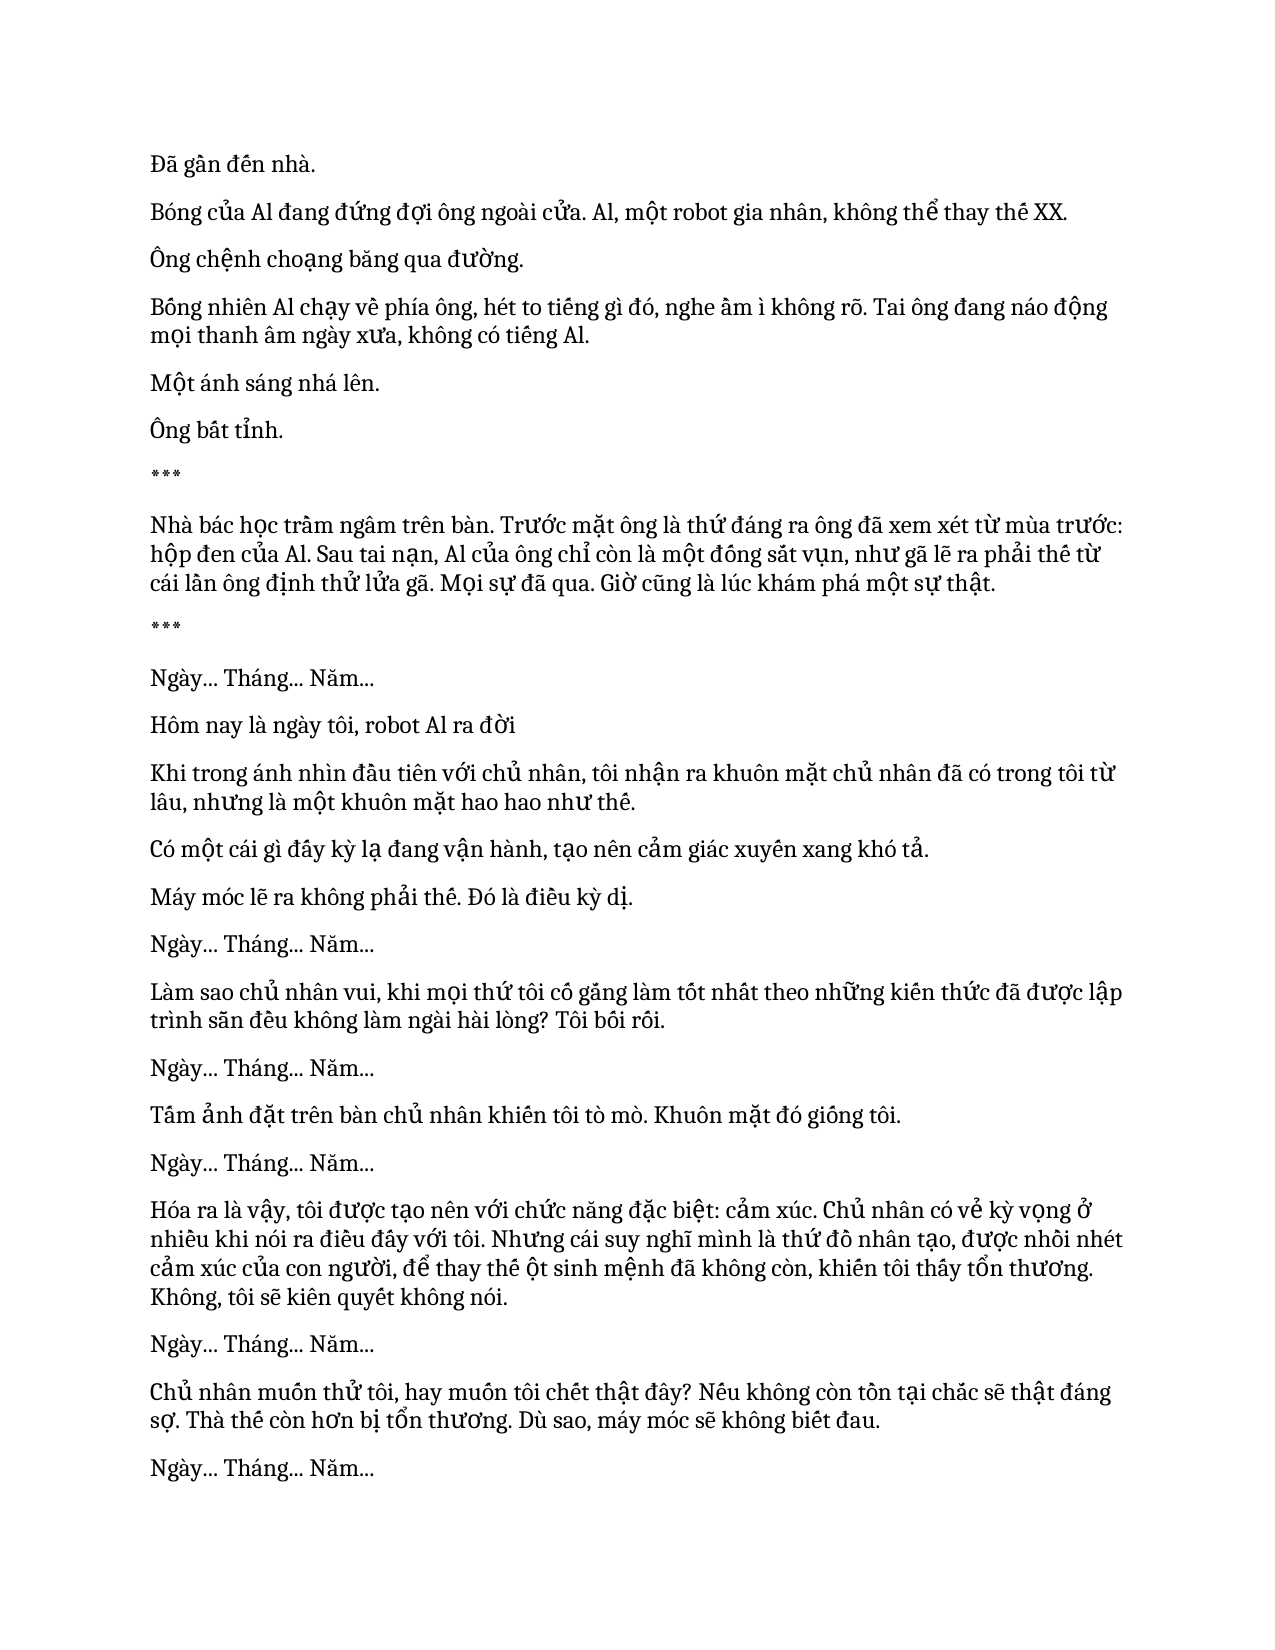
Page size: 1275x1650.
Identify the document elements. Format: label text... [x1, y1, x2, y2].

text *** [150, 464, 1125, 492]
text Ngày... Tháng... Năm... [150, 1054, 1125, 1082]
text Đã gần đến nhà. [150, 150, 1125, 179]
text Nhà bác học trầm ngâm trên bàn. Trước mặt ông là thứ đáng ra ông đã xem xét từ mùa trước: hộp đen của Al. Sau tai nạn, Al của ông chỉ còn là một đống sắt vụn, như gã lẽ ra phải thế từ cái lần ông định thử lửa gã. Mọi sự đã qua. Giờ cũng là lúc khám phá một sự thật. [150, 511, 1125, 597]
text Khi trong ánh nhìn đầu tiên với chủ nhân, tôi nhận ra khuôn mặt chủ nhân đã có trong tôi từ lâu, nhưng là một khuôn mặt hao hao như thế. [150, 759, 1125, 816]
text Ngày... Tháng... Năm... [150, 1454, 1125, 1482]
text Hóa ra là vậy, tôi được tạo nên với chức năng đặc biệt: cảm xúc. Chủ nhân có vẻ kỳ vọng ở nhiều khi nói ra điều đấy với tôi. Nhưng cái suy nghĩ mình là thứ đồ nhân tạo, được nhồi nhét cảm xúc của con người, để thay thế ột sinh mệnh đã không còn, khiến tôi thấy tổn thương. Không, tôi sẽ kiên quyết không nói. [150, 1196, 1125, 1311]
text Một ánh sáng nhá lên. [150, 369, 1125, 397]
text Hôm nay là ngày tôi, robot Al ra đời [150, 711, 1125, 740]
text Chủ nhân muốn thử tôi, hay muốn tôi chết thật đây? Nếu không còn tồn tại chắc sẽ thật đáng sợ. Thà thế còn hơn bị tổn thương. Dù sao, máy móc sẽ không biết đau. [150, 1377, 1125, 1435]
text *** [150, 616, 1125, 645]
text Bống nhiên Al chạy về phía ông, hét to tiếng gì đó, nghe ầm ì không rõ. Tai ông đang náo động mọi thanh âm ngày xưa, không có tiếng Al. [150, 292, 1125, 350]
text Ông bất tỉnh. [150, 416, 1125, 445]
text Ông chệnh choạng băng qua đường. [150, 245, 1125, 274]
text Bóng của Al đang đứng đợi ông ngoài cửa. Al, một robot gia nhân, không thể thay thế XX. [150, 197, 1125, 226]
text Có một cái gì đấy kỳ lạ đang vận hành, tạo nên cảm giác xuyến xang khó tả. [150, 835, 1125, 864]
text Ngày... Tháng... Năm... [150, 1330, 1125, 1359]
text Máy móc lẽ ra không phải thế. Đó là điều kỳ dị. [150, 882, 1125, 911]
text Ngày... Tháng... Năm... [150, 1149, 1125, 1177]
text Ngày... Tháng... Năm... [150, 930, 1125, 959]
text Làm sao chủ nhân vui, khi mọi thứ tôi cố gắng làm tốt nhất theo những kiến thức đã được lập trình sẵn đều không làm ngài hài lòng? Tôi bối rối. [150, 977, 1125, 1035]
text Tấm ảnh đặt trên bàn chủ nhân khiến tôi tò mò. Khuôn mặt đó giống tôi. [150, 1101, 1125, 1130]
text Ngày... Tháng... Năm... [150, 664, 1125, 692]
